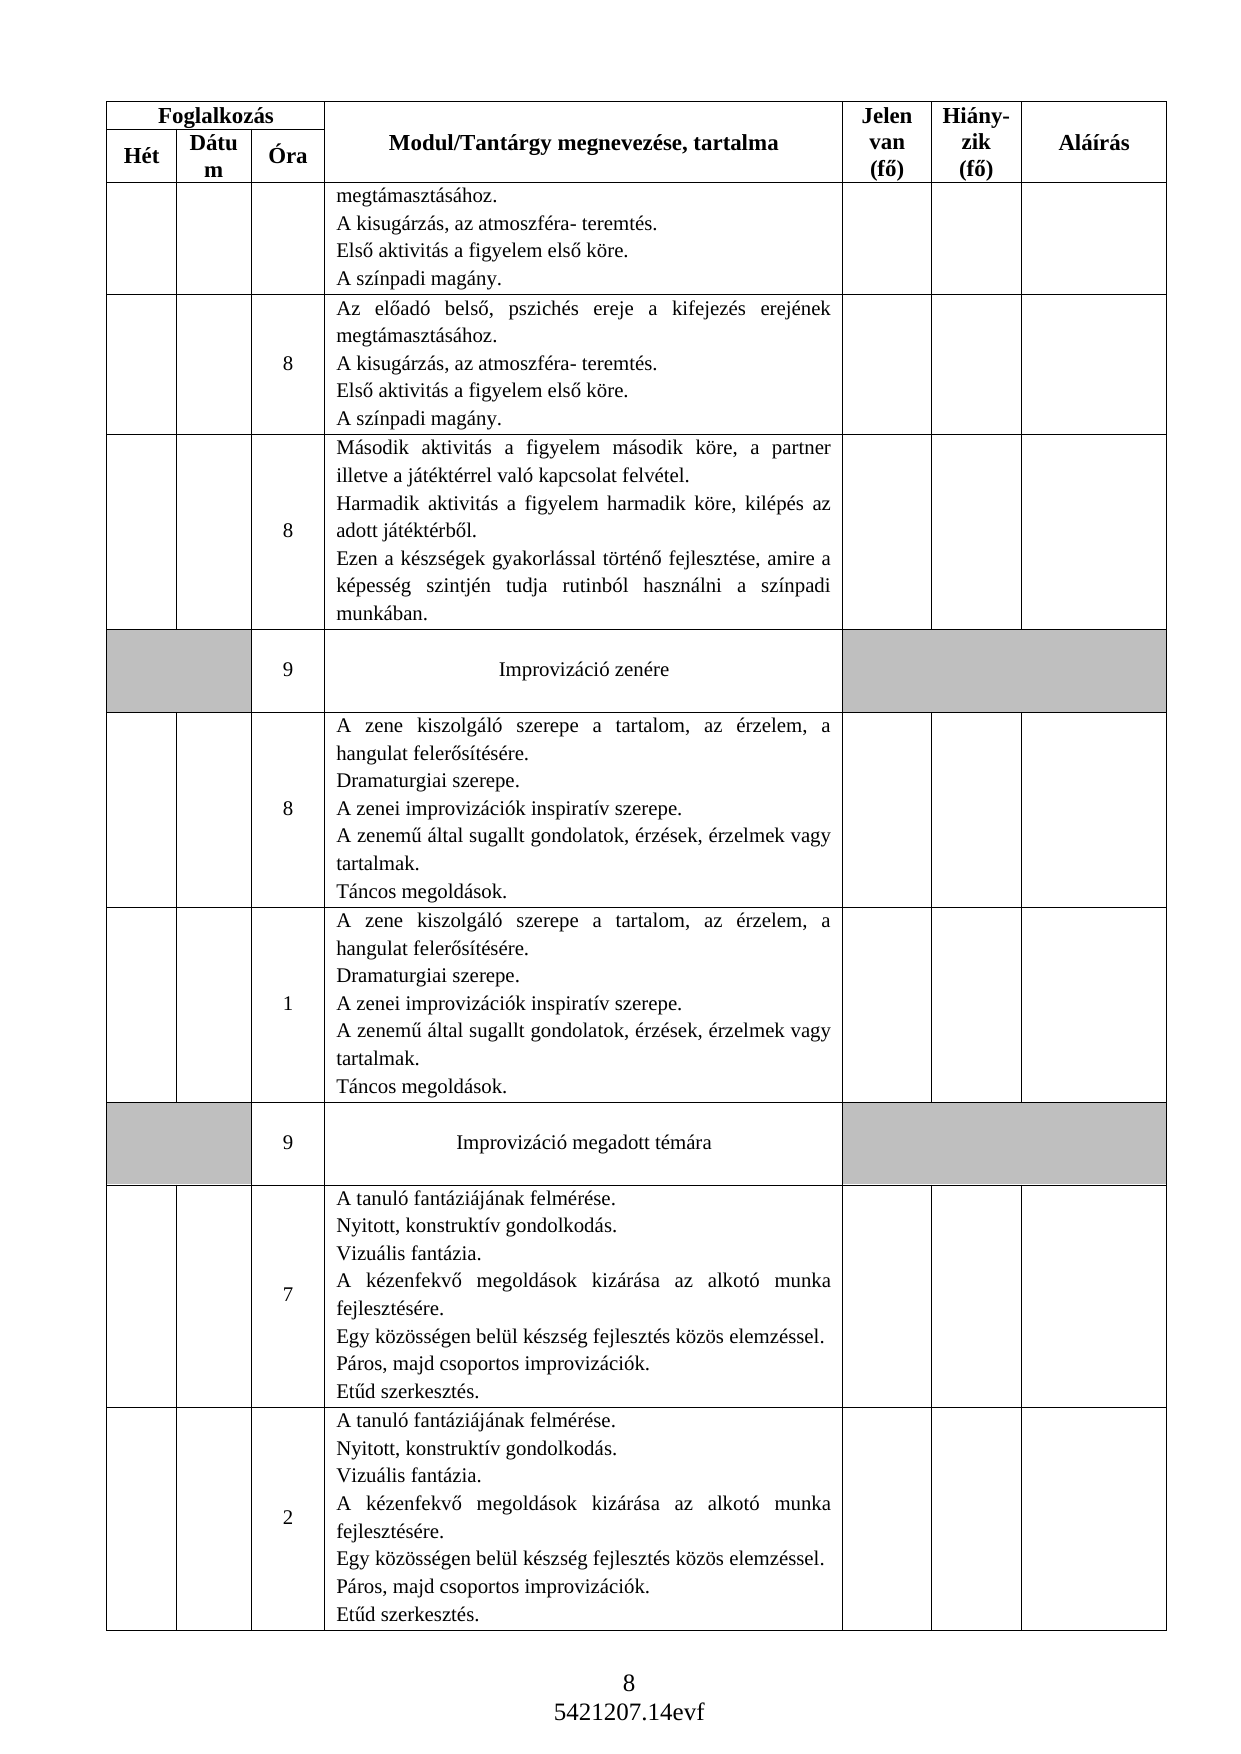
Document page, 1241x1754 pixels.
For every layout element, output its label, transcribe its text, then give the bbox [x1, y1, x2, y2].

table_cell [1022, 908, 1166, 1102]
table_cell 8 [252, 295, 324, 434]
table_cell [177, 1186, 251, 1407]
table_cell [107, 1408, 176, 1630]
table_cell [177, 713, 251, 907]
table_cell [932, 1186, 1021, 1407]
table_cell [932, 1408, 1021, 1630]
table_cell 8 [252, 435, 324, 629]
table_cell [177, 908, 251, 1102]
table_cell A tanuló fantáziájának felmérése. Nyitott, konstruktív gondolkodás. Vizuális fantázia. A kézenfekvő megoldások kizárása az alkotó munka fejlesztésére. Egy közösségen belül készség fejlesztés közös elemzéssel. Páros, majd csoportos improvizációk. Etűd szerkesztés. [325, 1408, 842, 1630]
table_cell Második aktivitás a figyelem második köre, a partner illetve a játéktérrel való kapcsolat felvétel. Harmadik aktivitás a figyelem harmadik köre, kilépés az adott játéktérből. Ezen a készségek gyakorlással történő fejlesztése, amire a képesség szintjén tudja rutinból használni a színpadi munkában. [325, 435, 842, 629]
table_cell 7 [252, 1186, 324, 1407]
table_cell [107, 1103, 251, 1184]
table_cell 9 [252, 1103, 324, 1184]
table_cell 8 [252, 713, 324, 907]
table_cell [932, 183, 1021, 294]
table_header Hiány- zik (fő) [932, 102, 1021, 182]
table_cell [843, 435, 931, 629]
table_cell Óra [252, 130, 324, 182]
table_cell A zene kiszolgáló szerepe a tartalom, az érzelem, a hangulat felerősítésére. Dramaturgiai szerepe. A zenei improvizációk inspiratív szerepe. A zenemű által sugallt gondolatok, érzések, érzelmek vagy tartalmak. Táncos megoldások. [325, 713, 842, 907]
table_cell [107, 435, 176, 629]
table_cell [1022, 713, 1166, 907]
table_cell [177, 183, 251, 294]
table_cell A zene kiszolgáló szerepe a tartalom, az érzelem, a hangulat felerősítésére. Dramaturgiai szerepe. A zenei improvizációk inspiratív szerepe. A zenemű által sugallt gondolatok, érzések, érzelmek vagy tartalmak. Táncos megoldások. [325, 908, 842, 1102]
table_cell [107, 908, 176, 1102]
table_cell [932, 908, 1021, 1102]
table_cell [107, 295, 176, 434]
table_cell A tanuló fantáziájának felmérése. Nyitott, konstruktív gondolkodás. Vizuális fantázia. A kézenfekvő megoldások kizárása az alkotó munka fejlesztésére. Egy közösségen belül készség fejlesztés közös elemzéssel. Páros, majd csoportos improvizációk. Etűd szerkesztés. [325, 1186, 842, 1407]
table_cell [107, 1186, 176, 1407]
table_cell Improvizáció zenére [325, 630, 842, 712]
table_header Modul/Tantárgy megnevezése, tartalma [325, 102, 842, 182]
table_cell [107, 630, 251, 712]
table_header Aláírás [1022, 102, 1166, 182]
table_cell Dátum [177, 130, 251, 182]
table_cell 2 [252, 183, 324, 294]
table_cell [1022, 295, 1166, 434]
table_cell [932, 435, 1021, 629]
table_cell [932, 295, 1021, 434]
table_cell [843, 1408, 931, 1630]
table_cell [107, 713, 176, 907]
table_cell [843, 713, 931, 907]
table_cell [325, 183, 842, 294]
table_cell [843, 183, 931, 294]
table_cell Improvizáció megadott témára [325, 1103, 842, 1184]
table_cell [843, 1103, 1166, 1184]
table_cell [932, 713, 1021, 907]
table_cell 9 [252, 630, 324, 712]
table_cell Hét [107, 130, 176, 182]
table_cell [843, 908, 931, 1102]
table_cell [843, 295, 931, 434]
table_cell [843, 630, 1166, 712]
table_header Jelen van (fő) [843, 102, 931, 182]
table_cell [177, 1408, 251, 1630]
table_cell [1022, 1186, 1166, 1407]
table_cell [107, 183, 176, 294]
table_cell 2 [252, 1408, 324, 1630]
table_cell [1022, 435, 1166, 629]
table_cell [1022, 183, 1166, 294]
table_cell [843, 1186, 931, 1407]
table_cell 1 [252, 908, 324, 1102]
table_header Foglalkozás [107, 102, 324, 128]
table_cell [177, 435, 251, 629]
table_cell [177, 295, 251, 434]
table_cell [1022, 1408, 1166, 1630]
